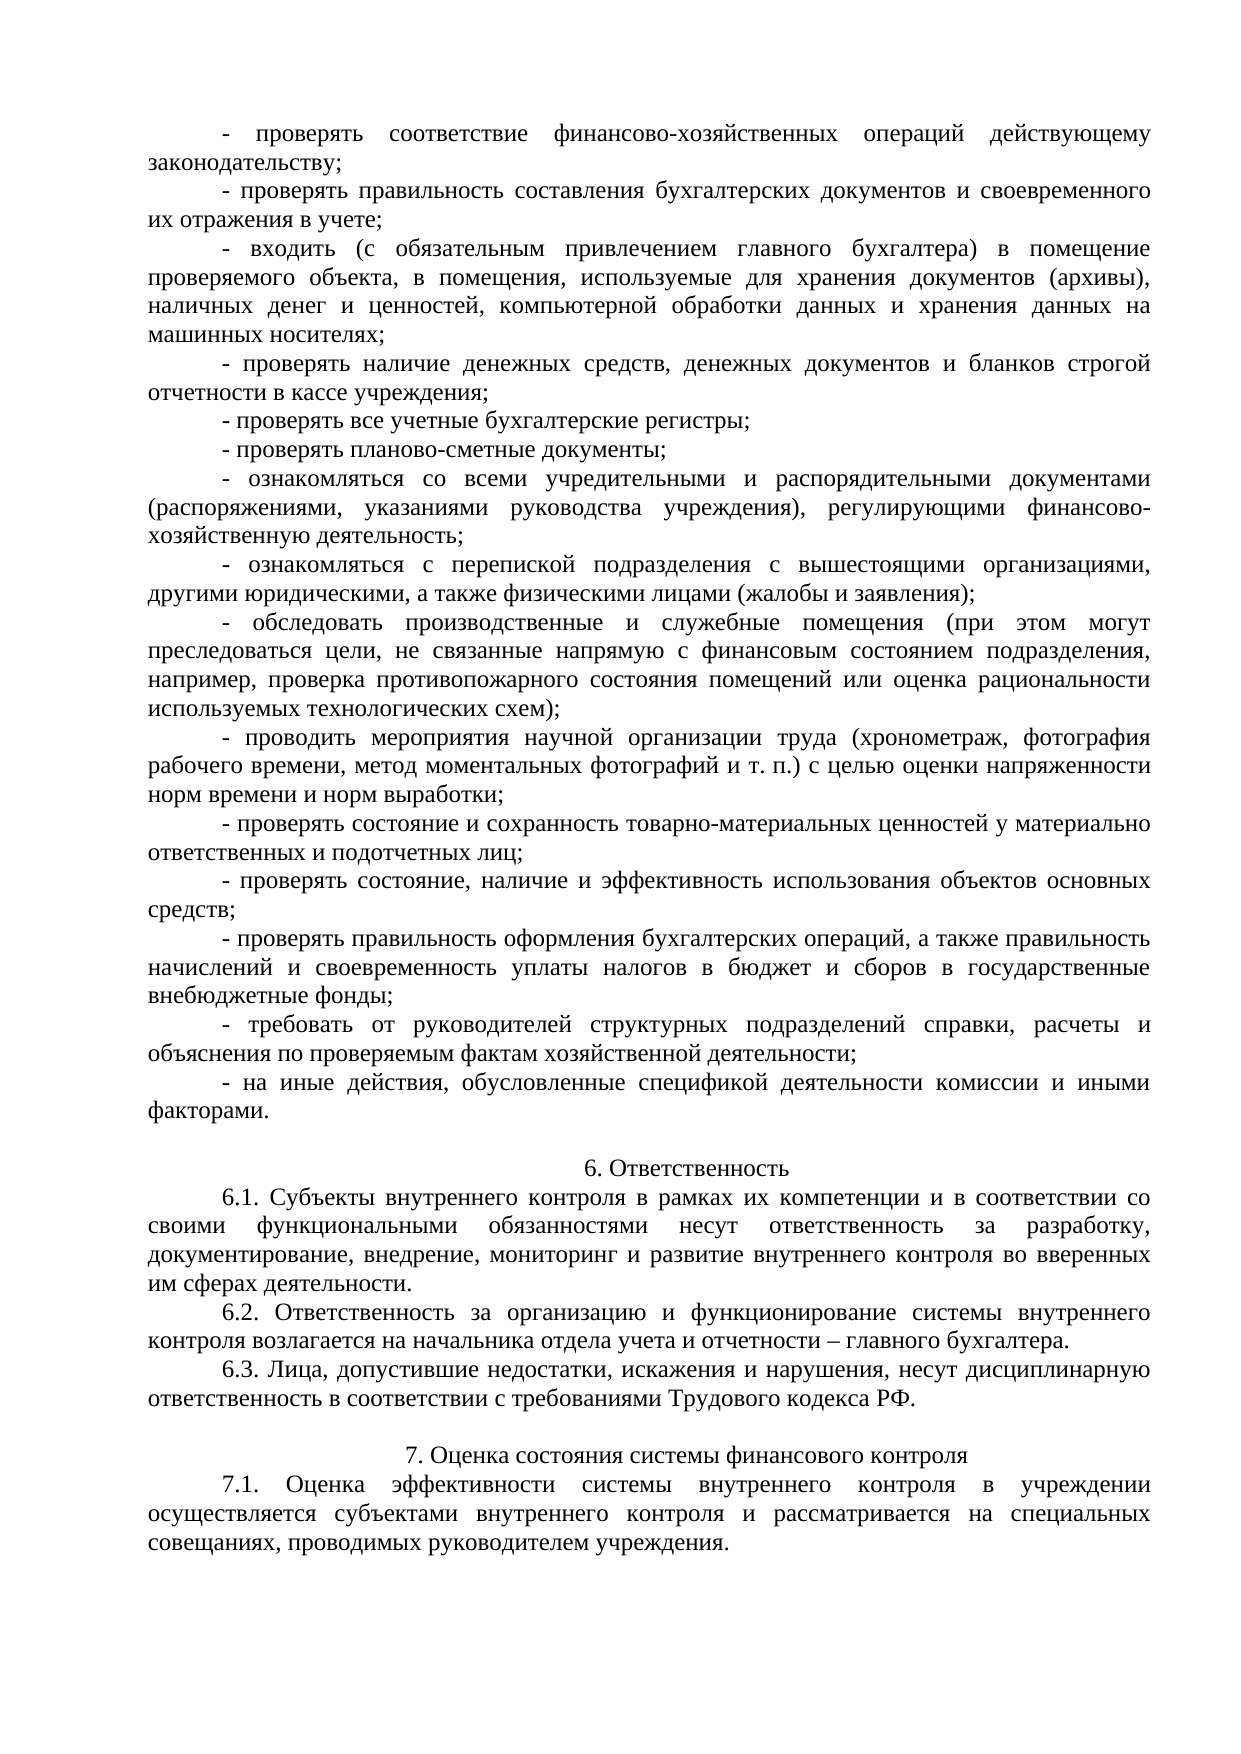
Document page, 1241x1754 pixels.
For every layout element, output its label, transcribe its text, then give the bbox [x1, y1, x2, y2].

text - проверять наличие денежных средств, денежных документов и бланков строгой отчетности в кассе учреждения; [148, 348, 1152, 406]
text - обследовать производственные и служебные помещения (при этом могут преследоваться цели, не связанные напрямую с финансовым состоянием подразделения, например, проверка противопожарного состояния помещений или оценка рациональности используемых технологических схем); [148, 607, 1152, 722]
text 6.2. Ответственность за организацию и функционирование системы внутреннего контроля возлагается на начальника отдела учета и отчетности – главного бухгалтера. [148, 1297, 1152, 1354]
text - ознакомляться со всеми учредительными и распорядительными документами (распоряжениями, указаниями руководства учреждения), регулирующими финансово-хозяйственную деятельность; [148, 463, 1152, 549]
text 7.1. Оценка эффективности системы внутреннего контроля в учреждении осуществляется субъектами внутреннего контроля и рассматривается на специальных совещаниях, проводимых руководителем учреждения. [148, 1469, 1152, 1556]
text - проверять правильность оформления бухгалтерских операций, а также правильность начислений и своевременность уплаты налогов в бюджет и сборов в государственные внебюджетные фонды; [148, 923, 1152, 1009]
text - проверять правильность составления бухгалтерских документов и своевременного их отражения в учете; [148, 176, 1152, 233]
text - ознакомляться с перепиской подразделения с вышестоящими организациями, другими юридическими, а также физическими лицами (жалобы и заявления); [148, 549, 1152, 607]
text - требовать от руководителей структурных подразделений справки, расчеты и объяснения по проверяемым фактам хозяйственной деятельности; [148, 1009, 1152, 1067]
text 6.3. Лица, допустившие недостатки, искажения и нарушения, несут дисциплинарную ответственность в соответствии с требованиями Трудового кодекса РФ. [148, 1354, 1152, 1412]
text 6.1. Субъекты внутреннего контроля в рамках их компетенции и в соответствии со своими функциональными обязанностями несут ответственность за разработку, документирование, внедрение, мониторинг и развитие внутреннего контроля во вверенных им сферах деятельности. [148, 1182, 1152, 1297]
text - на иные действия, обусловленные спецификой деятельности комиссии и иными факторами. [148, 1067, 1152, 1124]
text - проверять все учетные бухгалтерские регистры; [148, 406, 1152, 434]
text 6. Ответственность [148, 1153, 1152, 1182]
text - проверять соответствие финансово-хозяйственных операций действующему законодательству; [148, 118, 1152, 176]
text - проверять состояние и сохранность товарно-материальных ценностей у материально ответственных и подотчетных лиц; [148, 808, 1152, 866]
text - проверять планово-сметные документы; [148, 434, 1152, 463]
text 7. Оценка состояния системы финансового контроля [148, 1441, 1152, 1469]
text - проводить мероприятия научной организации труда (хронометраж, фотография рабочего времени, метод моментальных фотографий и т. п.) с целью оценки напряженности норм времени и норм выработки; [148, 722, 1152, 808]
text - проверять состояние, наличие и эффективность использования объектов основных средств; [148, 866, 1152, 923]
text - входить (с обязательным привлечением главного бухгалтера) в помещение проверяемого объекта, в помещения, используемые для хранения документов (архивы), наличных денег и ценностей, компьютерной обработки данных и хранения данных на машинных носителях; [148, 233, 1152, 348]
